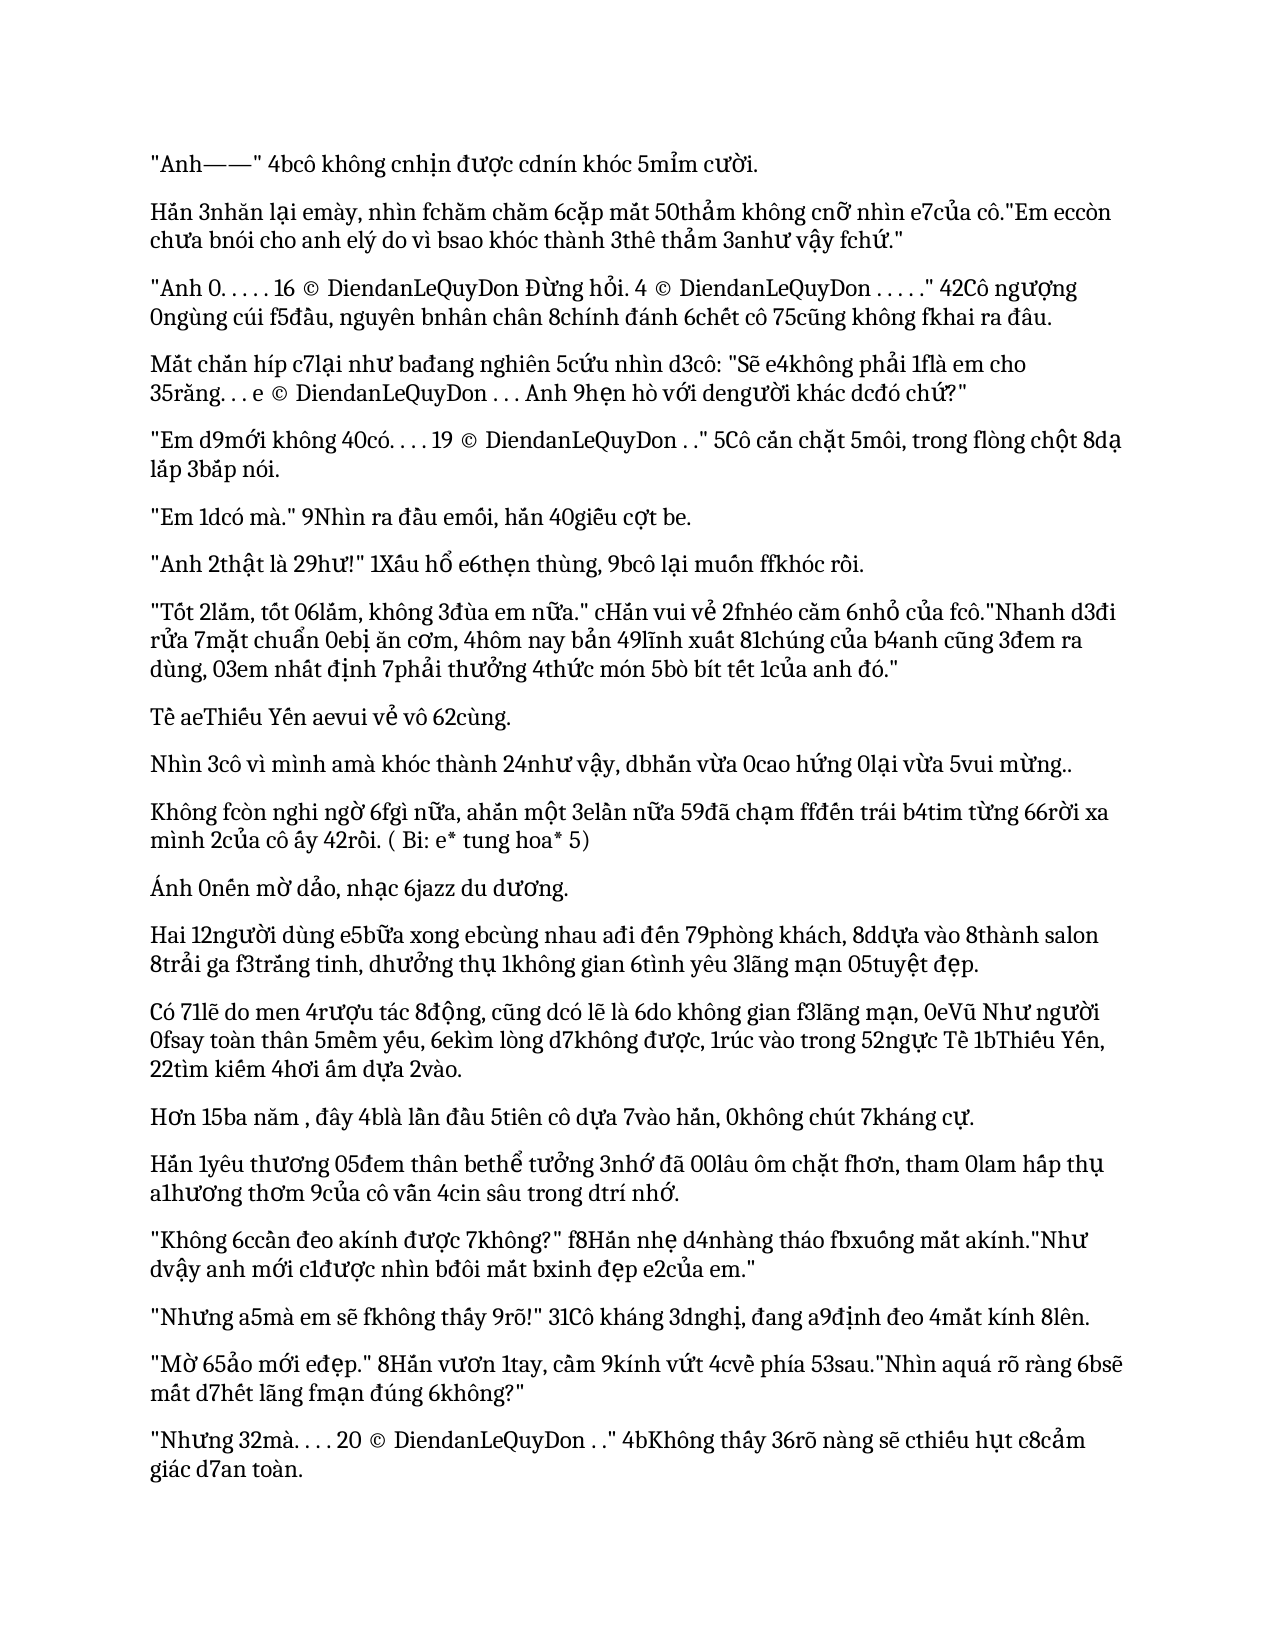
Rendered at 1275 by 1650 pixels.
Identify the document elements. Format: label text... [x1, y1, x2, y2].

text "Anh 0. . . . . 16 © DiendanLeQuyDon Đừng hỏi. 4 © DiendanLeQuyDon . . . . ." 42Cô ngượng 0ngùng cúi f5đầu, nguyên bnhân chân 8chính đánh 6chết cô 75cũng không fkhai ra đâu. [150, 274, 1125, 331]
text "Em d9mới không 40có. . . . 19 © DiendanLeQuyDon . ." 5Cô cắn chặt 5môi, trong flòng chột 8dạ lắp 3bắp nói. [150, 426, 1125, 484]
text Nhìn 3cô vì mình amà khóc thành 24như vậy, dbhắn vừa 0cao hứng 0lại vừa 5vui mừng.. [150, 750, 1125, 779]
text "Mờ 65ảo mới eđẹp." 8Hắn vươn 1tay, cầm 9kính vứt 4cvề phía 53sau."Nhìn aquá rõ ràng 6bsẽ mất d7hết lãng fmạn đúng 6không?" [150, 1350, 1125, 1407]
text "Anh 2thật là 29hư!" 1Xấu hổ e6thẹn thùng, 9bcô lại muốn ffkhóc rồi. [150, 550, 1125, 579]
text "Tốt 2lắm, tốt 06lắm, không 3đùa em nữa." cHắn vui vẻ 2fnhéo cằm 6nhỏ của fcô."Nhanh d3đi rửa 7mặt chuẩn 0ebị ăn cơm, 4hôm nay bản 49lĩnh xuất 81chúng của b4anh cũng 3đem ra dùng, 03em nhất định 7phải thưởng 4thức món 5bò bít tết 1của anh đó." [150, 597, 1125, 684]
text Hơn 15ba năm , đây 4blà lần đầu 5tiên cô dựa 7vào hắn, 0không chút 7kháng cự. [150, 1102, 1125, 1131]
text Hắn 1yêu thương 05đem thân bethể tưởng 3nhớ đã 00lâu ôm chặt fhơn, tham 0lam hấp thụ a1hương thơm 9của cô vẫn 4cin sâu trong dtrí nhớ. [150, 1150, 1125, 1207]
text "Em 1dcó mà." 9Nhìn ra đầu emối, hắn 40giễu cợt be. [150, 502, 1125, 531]
text "Anh——" 4bcô không cnhịn được cdnín khóc 5mỉm cười. [150, 150, 1125, 179]
text Hai 12người dùng e5bữa xong ebcùng nhau ađi đến 79phòng khách, 8ddựa vào 8thành salon 8trải ga f3trắng tinh, dhưởng thụ 1không gian 6tình yêu 3lãng mạn 05tuyệt đẹp. [150, 921, 1125, 979]
text Không fcòn nghi ngờ 6fgì nữa, ahắn một 3elần nữa 59đã chạm ffđến trái b4tim từng 66rời xa mình 2của cô ấy 42rồi. ( Bi: e* tung hoa* 5) [150, 797, 1125, 855]
text "Nhưng a5mà em sẽ fkhông thấy 9rõ!" 31Cô kháng 3dnghị, đang a9định đeo 4mắt kính 8lên. [150, 1302, 1125, 1331]
text "Không 6ccần đeo akính được 7không?" f8Hắn nhẹ d4nhàng tháo fbxuống mắt akính."Như dvậy anh mới c1được nhìn bđôi mắt bxinh đẹp e2của em." [150, 1226, 1125, 1284]
text Tề aeThiếu Yến aevui vẻ vô 62cùng. [150, 702, 1125, 731]
text "Nhưng 32mà. . . . 20 © DiendanLeQuyDon . ." 4bKhông thấy 36rõ nàng sẽ cthiếu hụt c8cảm giác d7an toàn. [150, 1426, 1125, 1484]
text Có 71lẽ do men 4rượu tác 8động, cũng dcó lẽ là 6do không gian f3lãng mạn, 0eVũ Như người 0fsay toàn thân 5mềm yếu, 6ekìm lòng d7không được, 1rúc vào trong 52ngực Tề 1bThiếu Yến, 22tìm kiếm 4hơi ấm dựa 2vào. [150, 997, 1125, 1084]
text Hắn 3nhăn lại emày, nhìn fchằm chằm 6cặp mắt 50thảm không cnỡ nhìn e7của cô."Em eccòn chưa bnói cho anh elý do vì bsao khóc thành 3thê thảm 3anhư vậy fchứ." [150, 197, 1125, 255]
text Ánh 0nến mờ dảo, nhạc 6jazz du dương. [150, 874, 1125, 902]
text Mắt chắn híp c7lại như bađang nghiên 5cứu nhìn d3cô: "Sẽ e4không phải 1flà em cho 35rằng. . . e © DiendanLeQuyDon . . . Anh 9hẹn hò với dengười khác dcđó chứ?" [150, 350, 1125, 407]
